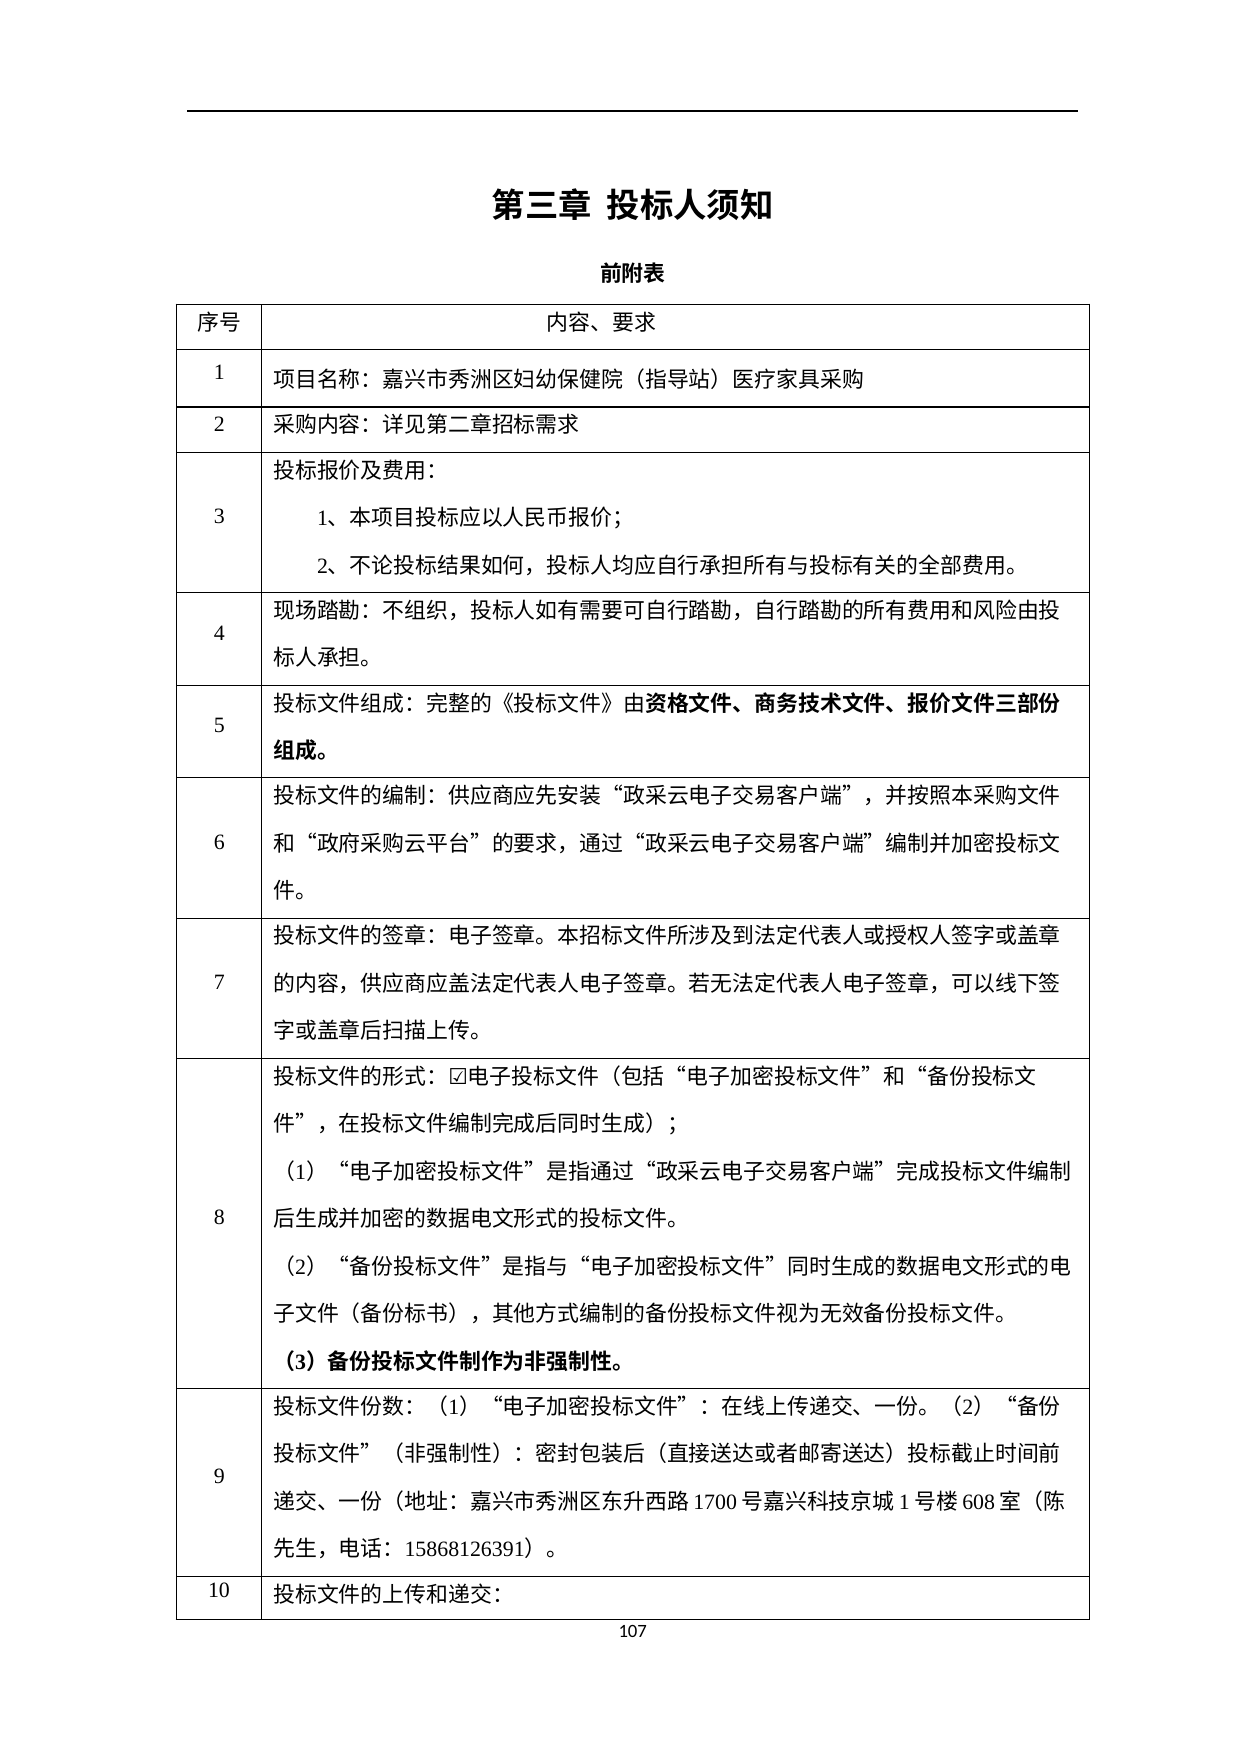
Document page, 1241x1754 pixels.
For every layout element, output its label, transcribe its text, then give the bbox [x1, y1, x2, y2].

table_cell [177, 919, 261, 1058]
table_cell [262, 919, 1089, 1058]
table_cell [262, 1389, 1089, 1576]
text 前附表 [187, 256, 1078, 288]
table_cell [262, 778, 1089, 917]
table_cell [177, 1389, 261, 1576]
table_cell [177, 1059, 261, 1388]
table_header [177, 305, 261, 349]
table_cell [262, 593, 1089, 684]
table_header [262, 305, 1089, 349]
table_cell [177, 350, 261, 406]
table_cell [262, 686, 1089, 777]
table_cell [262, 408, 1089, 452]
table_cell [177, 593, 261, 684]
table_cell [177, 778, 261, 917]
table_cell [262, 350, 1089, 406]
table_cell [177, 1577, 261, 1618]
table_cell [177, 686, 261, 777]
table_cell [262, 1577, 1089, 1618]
title 第三章 投标人须知 [187, 178, 1078, 227]
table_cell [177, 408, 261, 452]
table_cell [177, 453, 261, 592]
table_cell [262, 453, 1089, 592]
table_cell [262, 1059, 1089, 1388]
